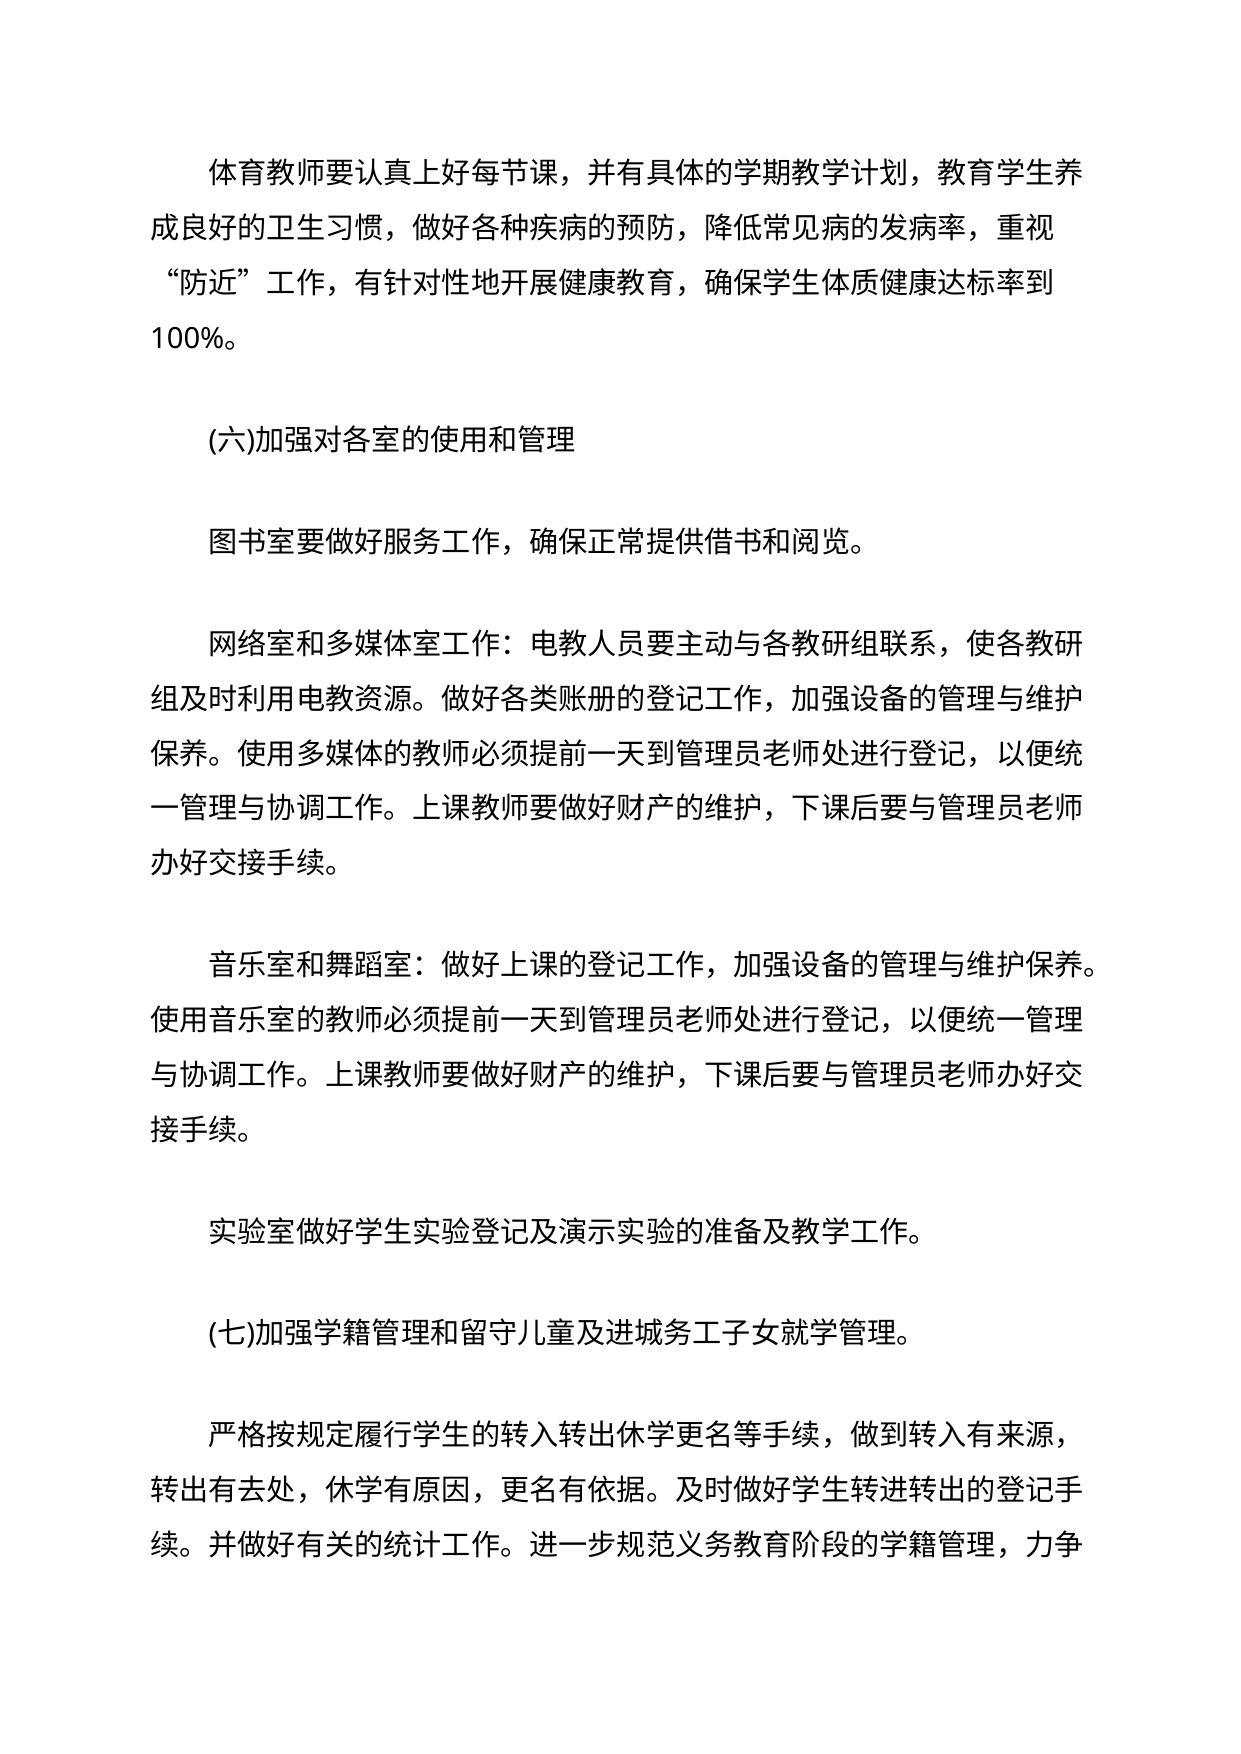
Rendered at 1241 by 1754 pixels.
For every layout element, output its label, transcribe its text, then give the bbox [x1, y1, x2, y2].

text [150, 1412, 1090, 1564]
text 实验室做好学生实验登记及演示实验的准备及教学工作。 [150, 1208, 1090, 1251]
text 图书室要做好服务工作，确保正常提供借书和阅览。 [150, 519, 1090, 561]
text (七)加强学籍管理和留守儿童及进城务工子女就学管理。 [150, 1310, 1090, 1352]
text 音乐室和舞蹈室：做好上课的登记工作，加强设备的管理与维护保养。使用音乐室的教师必须提前一天到管理员老师处进行登记，以便统一管理与协调工作。上课教师要做好财产的维护，下课后要与管理员老师办好交接手续。 [150, 942, 1090, 1149]
text (六)加强对各室的使用和管理 [150, 417, 1090, 459]
text 网络室和多媒体室工作：电教人员要主动与各教研组联系，使各教研组及时利用电教资源。做好各类账册的登记工作，加强设备的管理与维护保养。使用多媒体的教师必须提前一天到管理员老师处进行登记，以便统一管理与协调工作。上课教师要做好财产的维护，下课后要与管理员老师办好交接手续。 [150, 620, 1090, 882]
text 体育教师要认真上好每节课，并有具体的学期教学计划，教育学生养成良好的卫生习惯，做好各种疾病的预防，降低常见病的发病率，重视“防近”工作，有针对性地开展健康教育，确保学生体质健康达标率到100%。 [150, 150, 1090, 357]
